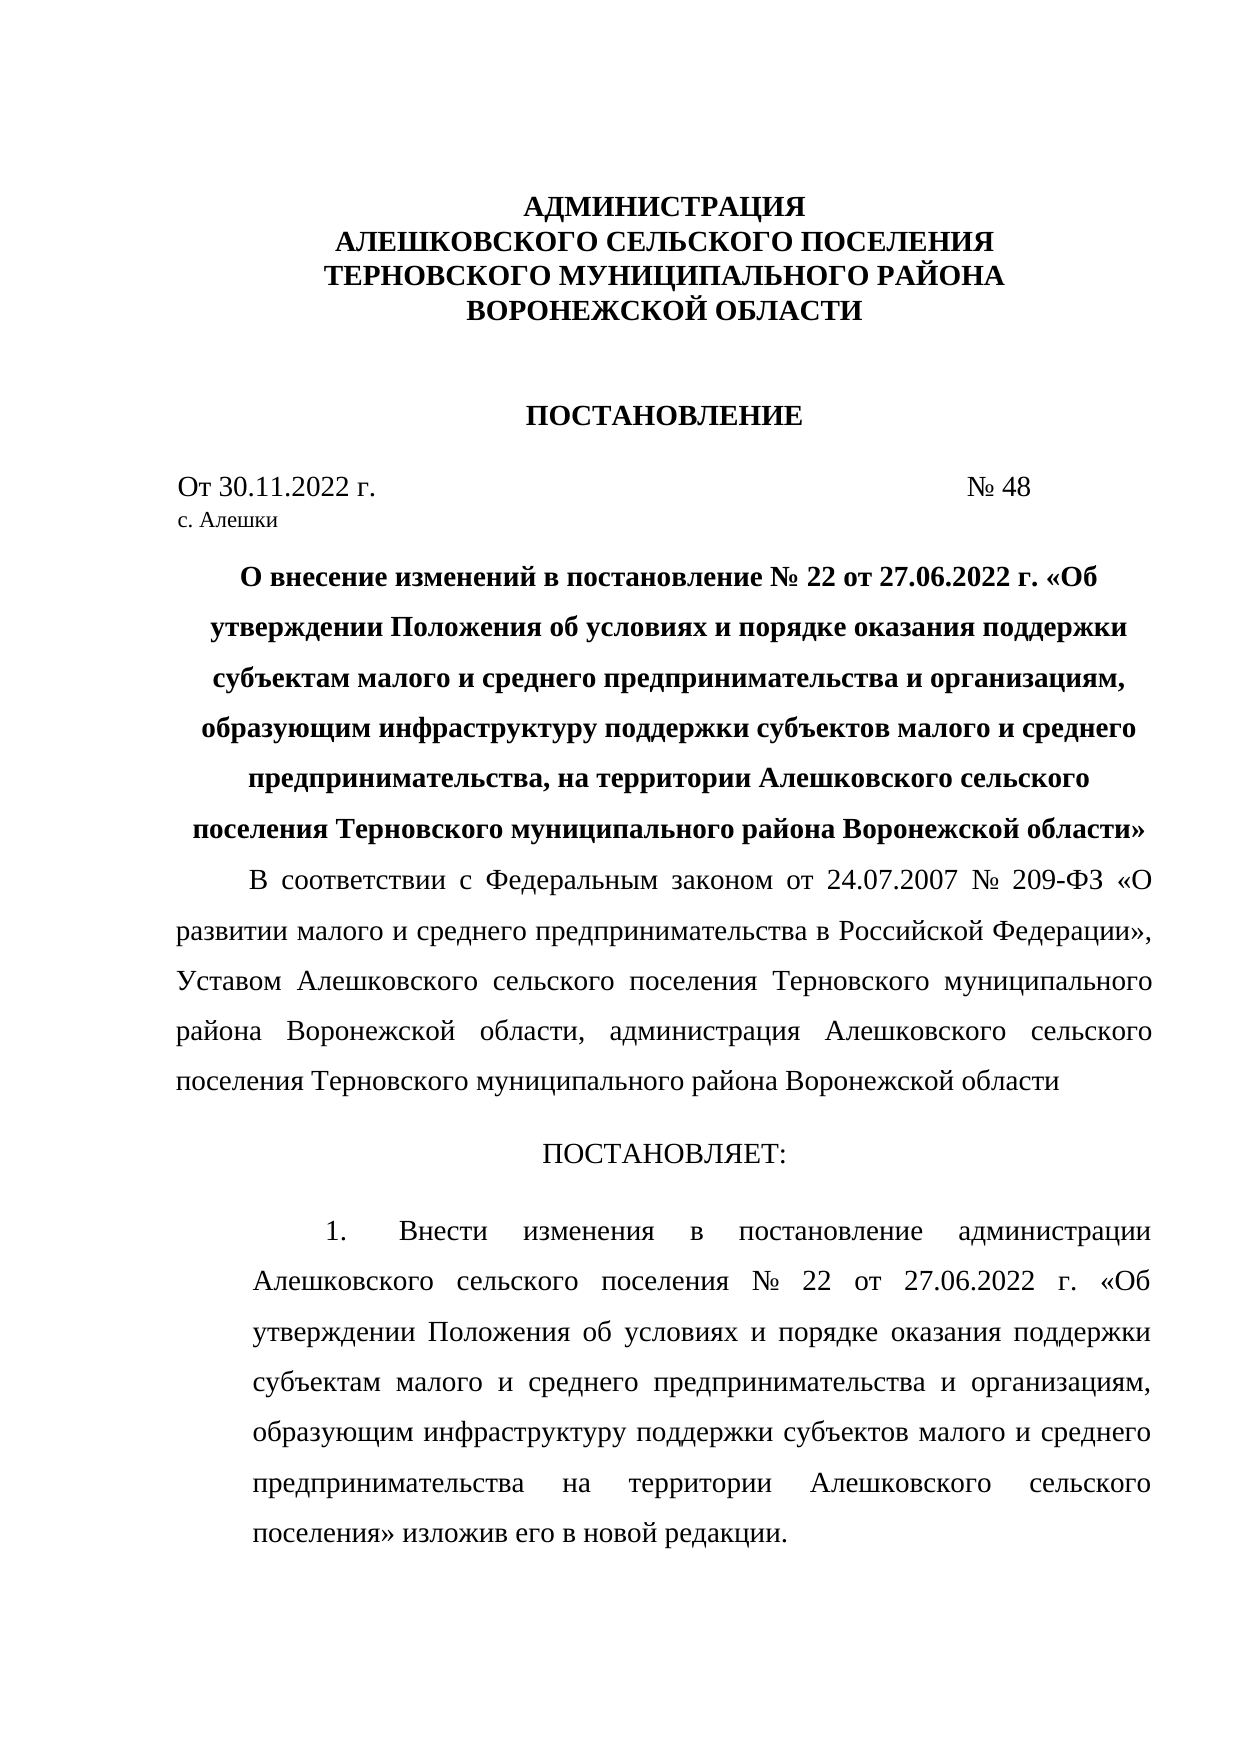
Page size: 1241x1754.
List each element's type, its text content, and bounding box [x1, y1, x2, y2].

text АДМИНИСТРАЦИЯ [177, 189, 1152, 223]
text ПОСТАНОВЛЕНИЕ [180, 398, 1148, 432]
text От 30.11.2022 г. № 48 [177, 469, 1160, 503]
text ТЕРНОВСКОГО МУНИЦИПАЛЬНОГО РАЙОНА [177, 258, 1152, 292]
text О внесение изменений в постановление № 22 от 27.06.2022 г. «Об утверждении Положения об условиях и порядке оказания поддержки субъектам малого и среднего предпринимательства и организациям, образующим инфраструктуру поддержки субъектов малого и среднего предпринимательства, на территории Алешковского сельского поселения Терновского муниципального района Воронежской области» [180, 559, 1157, 844]
text АЛЕШКОВСКОГО СЕЛЬСКОГО ПОСЕЛЕНИЯ [177, 224, 1152, 257]
text ВОРОНЕЖСКОЙ ОБЛАСТИ [177, 293, 1152, 326]
text В соответствии с Федеральным законом от 24.07.2007 № 209-ФЗ «О развитии малого и среднего предпринимательства в Российской Федерации», Уставом Алешковского сельского поселения Терновского муниципального района Воронежской области, администрация Алешковского сельского поселения Терновского муниципального района Воронежской области [176, 862, 1153, 1097]
list Внести изменения в постановление администрации Алешковского сельского поселения № 22 от 27.06.2022 г. «Об утверждении Положения об условиях и порядке оказания поддержки субъектам малого и среднего предпринимательства и организациям, образующим инфраструктуру поддержки субъектов малого и среднего предпринимательства на территории Алешковского сельского поселения» изложив его в новой редакции. [252, 1213, 1152, 1549]
text с. Алешки [177, 506, 1160, 532]
text ПОСТАНОВЛЯЕТ: [180, 1137, 1148, 1170]
